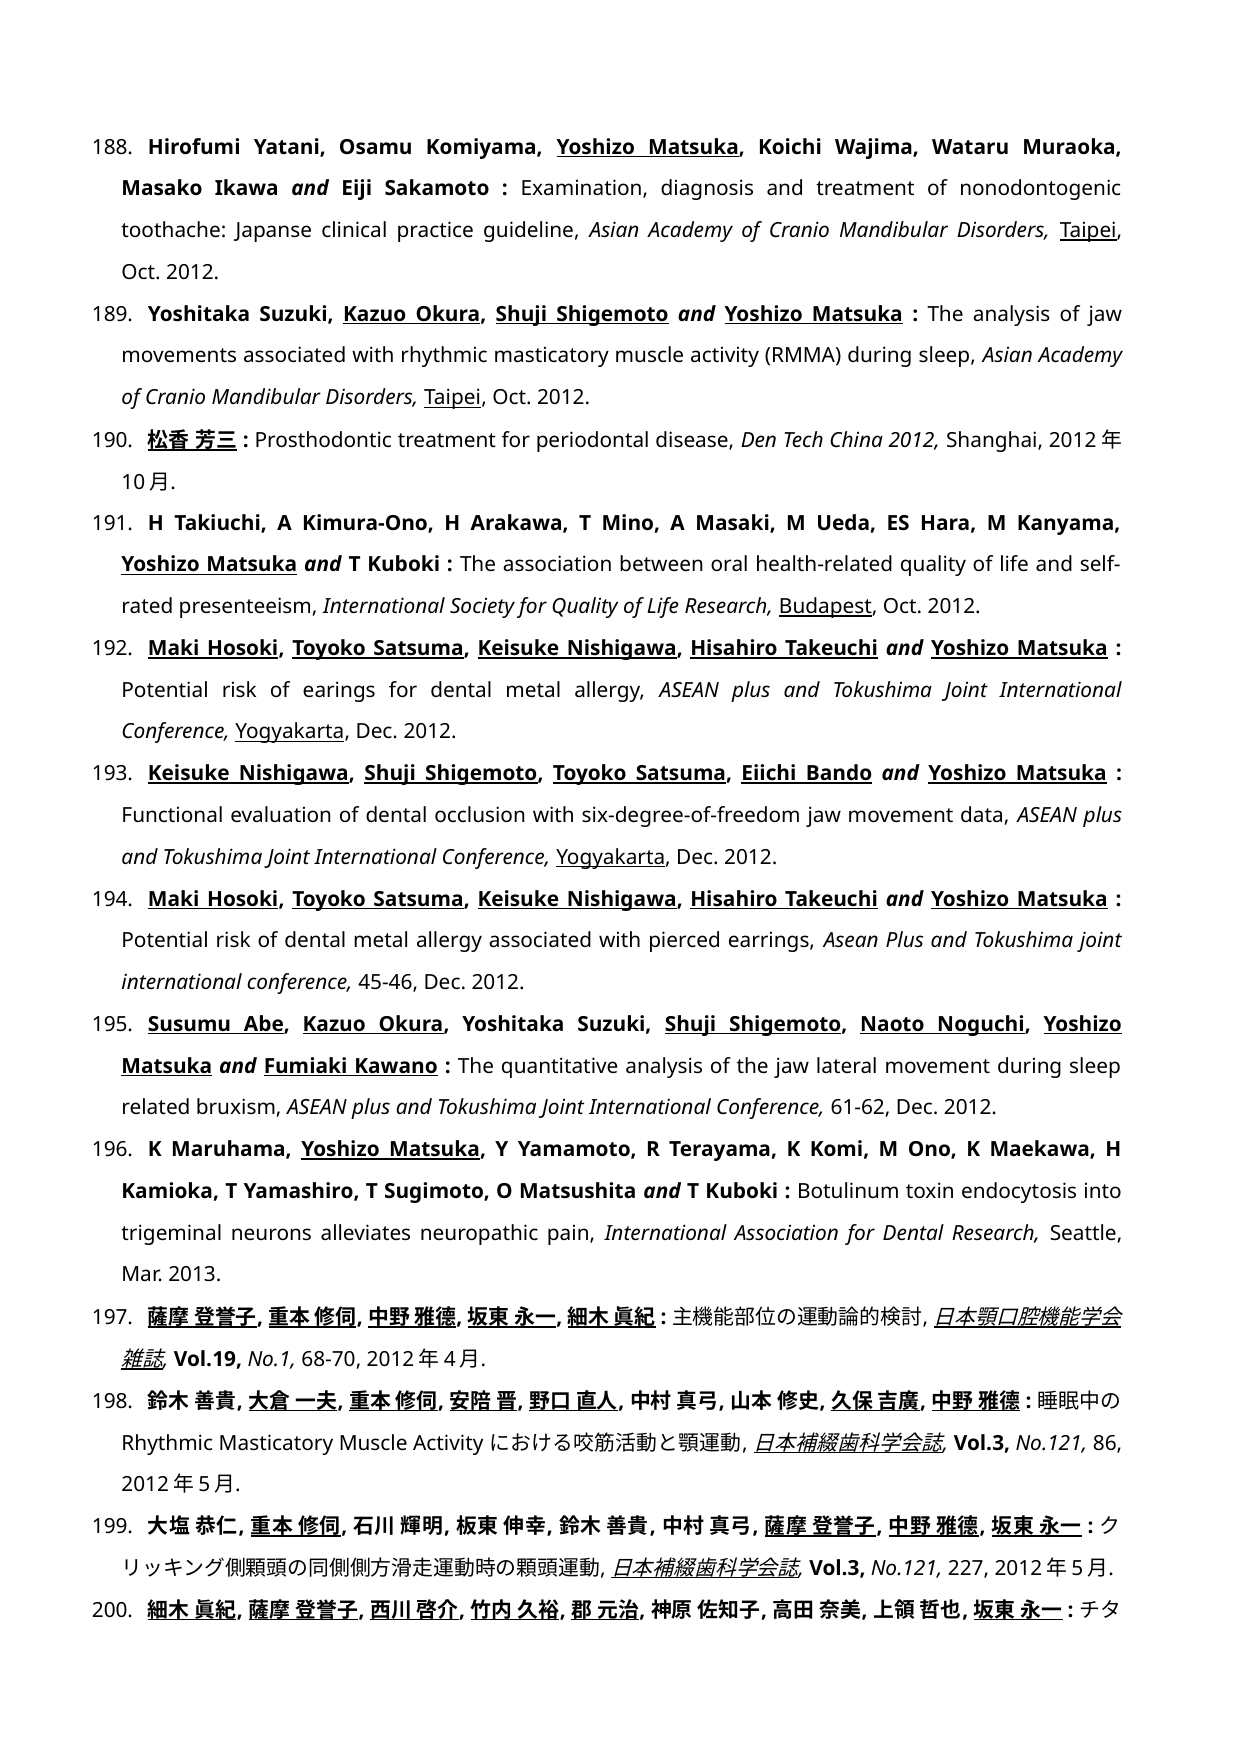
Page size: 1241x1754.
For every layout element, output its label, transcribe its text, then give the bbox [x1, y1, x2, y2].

list Maki Hosoki, Toyoko Satsuma, Keisuke Nishigawa, Hisahiro Takeuchi and Yoshizo Matsuka : Potential risk of dental metal allergy associated with pierced earrings, Asean Plus and Tokushima joint international conference, 45-46, Dec. 2012. [92, 877, 1122, 1002]
list 鈴木 善貴, 大倉 一夫, 重本 修伺, 安陪 晋, 野口 直人, 中村 真弓, 山本 修史, 久保 吉廣, 中野 雅德 : 睡眠中のRhythmic Masticatory Muscle Activity における咬筋活動と顎運動, 日本補綴歯科学会誌, Vol.3, No.121, 86, 2012年5月. [92, 1378, 1122, 1503]
list Susumu Abe, Kazuo Okura, Yoshitaka Suzuki, Shuji Shigemoto, Naoto Noguchi, Yoshizo Matsuka and Fumiaki Kawano : The quantitative analysis of the jaw lateral movement during sleep related bruxism, ASEAN plus and Tokushima Joint International Conference, 61-62, Dec. 2012. [92, 1002, 1122, 1128]
list Keisuke Nishigawa, Shuji Shigemoto, Toyoko Satsuma, Eiichi Bando and Yoshizo Matsuka : Functional evaluation of dental occlusion with six-degree-of-freedom jaw movement data, ASEAN plus and Tokushima Joint International Conference, Yogyakarta, Dec. 2012. [92, 752, 1122, 877]
list Hirofumi Yatani, Osamu Komiyama, Yoshizo Matsuka, Koichi Wajima, Wataru Muraoka, Masako Ikawa and Eiji Sakamoto : Examination, diagnosis and treatment of nonodontogenic toothache: Japanse clinical practice guideline, Asian Academy of Cranio Mandibular Disorders, Taipei, Oct. 2012. [92, 125, 1122, 292]
list 大塩 恭仁, 重本 修伺, 石川 輝明, 板東 伸幸, 鈴木 善貴, 中村 真弓, 薩摩 登誉子, 中野 雅德, 坂東 永一 : クリッキング側顆頭の同側側方滑走運動時の顆頭運動, 日本補綴歯科学会誌, Vol.3, No.121, 227, 2012年5月. [92, 1503, 1122, 1587]
list H Takiuchi, A Kimura-Ono, H Arakawa, T Mino, A Masaki, M Ueda, ES Hara, M Kanyama, Yoshizo Matsuka and T Kuboki : The association between oral health-related quality of life and self-rated presenteeism, International Society for Quality of Life Research, Budapest, Oct. 2012. [92, 501, 1122, 626]
list K Maruhama, Yoshizo Matsuka, Y Yamamoto, R Terayama, K Komi, M Ono, K Maekawa, H Kamioka, T Yamashiro, T Sugimoto, O Matsushita and T Kuboki : Botulinum toxin endocytosis into trigeminal neurons alleviates neuropathic pain, International Association for Dental Research, Seattle, Mar. 2013. [92, 1128, 1122, 1295]
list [92, 1587, 1122, 1629]
list Maki Hosoki, Toyoko Satsuma, Keisuke Nishigawa, Hisahiro Takeuchi and Yoshizo Matsuka : Potential risk of earings for dental metal allergy, ASEAN plus and Tokushima Joint International Conference, Yogyakarta, Dec. 2012. [92, 626, 1122, 752]
list Yoshitaka Suzuki, Kazuo Okura, Shuji Shigemoto and Yoshizo Matsuka : The analysis of jaw movements associated with rhythmic masticatory muscle activity (RMMA) during sleep, Asian Academy of Cranio Mandibular Disorders, Taipei, Oct. 2012. [92, 292, 1122, 417]
list 薩摩 登誉子, 重本 修伺, 中野 雅德, 坂東 永一, 細木 眞紀 : 主機能部位の運動論的検討, 日本顎口腔機能学会雑誌, Vol.19, No.1, 68-70, 2012年4月. [92, 1295, 1122, 1378]
list 松香 芳三 : Prosthodontic treatment for periodontal disease, Den Tech China 2012, Shanghai, 2012年10月. [92, 417, 1122, 501]
